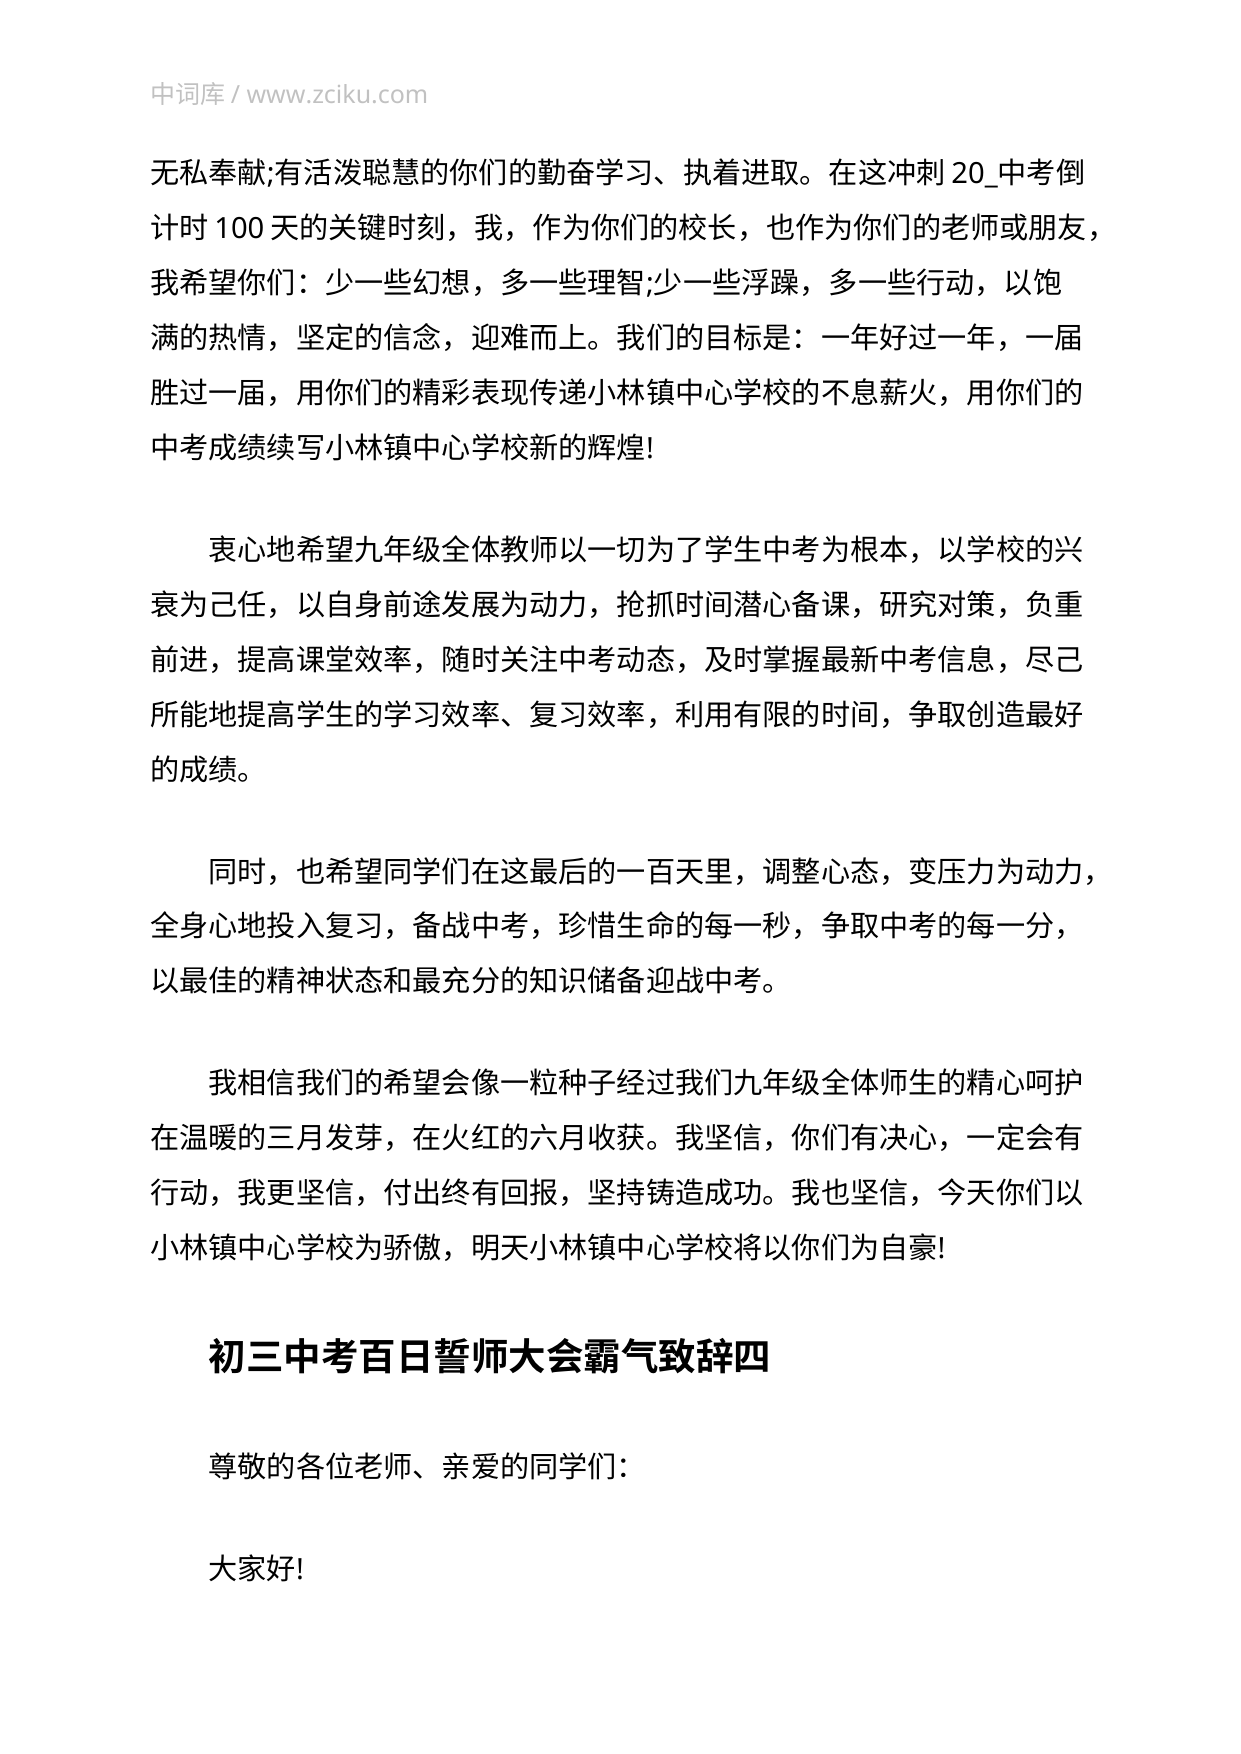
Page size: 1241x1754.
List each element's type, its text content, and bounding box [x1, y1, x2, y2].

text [150, 150, 1090, 467]
text 大家好! [150, 1546, 1090, 1588]
text 初三中考百日誓师大会霸气致辞四 [150, 1326, 1090, 1381]
text 衷心地希望九年级全体教师以一切为了学生中考为根本，以学校的兴衰为己任，以自身前途发展为动力，抢抓时间潜心备课，研究对策，负重前进，提高课堂效率，随时关注中考动态，及时掌握最新中考信息，尽己所能地提高学生的学习效率、复习效率，利用有限的时间，争取创造最好的成绩。 [150, 527, 1090, 789]
text 我相信我们的希望会像一粒种子经过我们九年级全体师生的精心呵护在温暖的三月发芽，在火红的六月收获。我坚信，你们有决心，一定会有行动，我更坚信，付出终有回报，坚持铸造成功。我也坚信，今天你们以小林镇中心学校为骄傲，明天小林镇中心学校将以你们为自豪! [150, 1060, 1090, 1267]
text 尊敬的各位老师、亲爱的同学们： [150, 1444, 1090, 1486]
text 同时，也希望同学们在这最后的一百天里，调整心态，变压力为动力，全身心地投入复习，备战中考，珍惜生命的每一秒，争取中考的每一分，以最佳的精神状态和最充分的知识储备迎战中考。 [150, 848, 1090, 1000]
